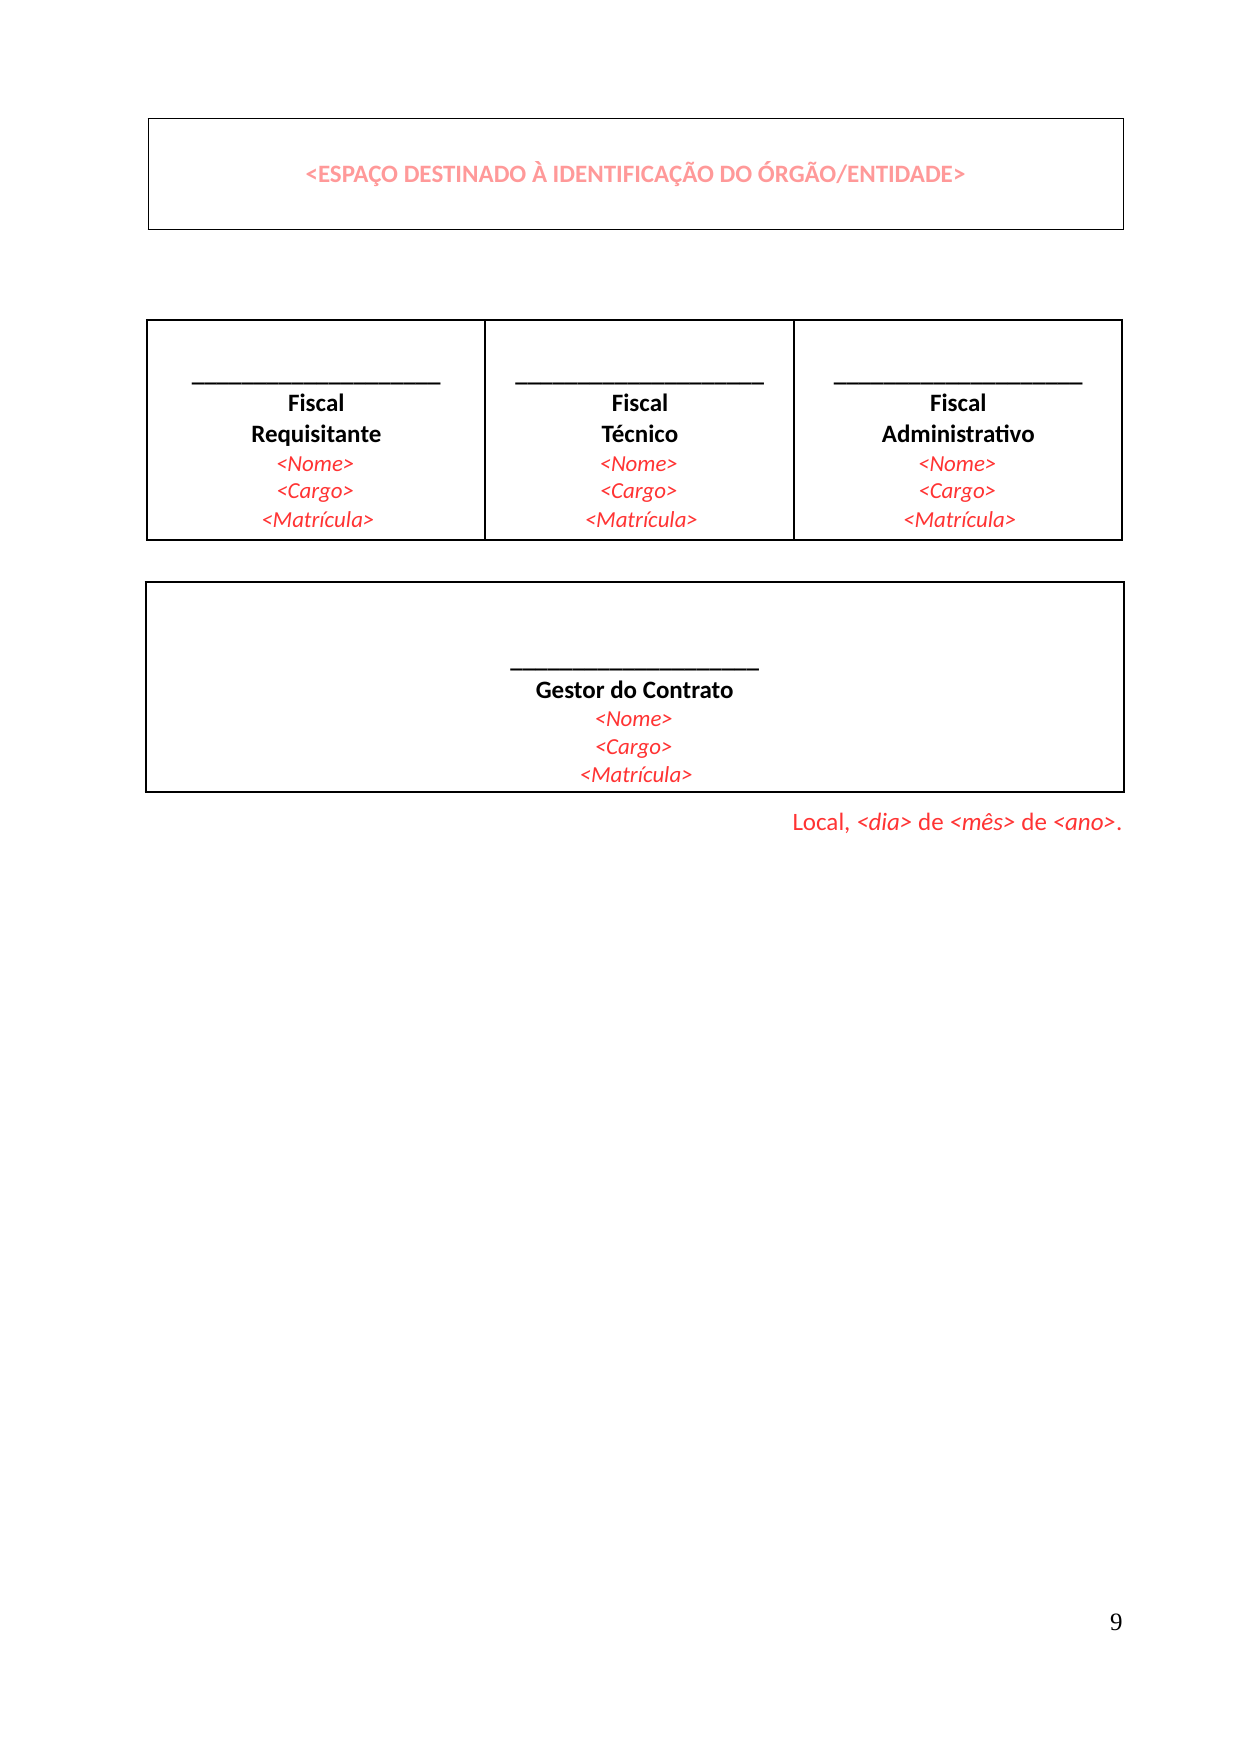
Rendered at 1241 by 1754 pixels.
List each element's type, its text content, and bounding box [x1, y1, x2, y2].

table_header ____________________ Fiscal Técnico <Nome> <Cargo> <Matrícula> [486, 321, 793, 538]
table_header ____________________ Gestor do Contrato <Nome> <Cargo> <Matrícula> [147, 583, 1123, 791]
text Local, <dia> de <mês> de <ano>. [185, 806, 1122, 836]
table_header ____________________ Fiscal Administrativo <Nome> <Cargo> <Matrícula> [795, 321, 1121, 538]
table_header ____________________ Fiscal Requisitante <Nome> <Cargo> <Matrícula> [148, 321, 484, 538]
